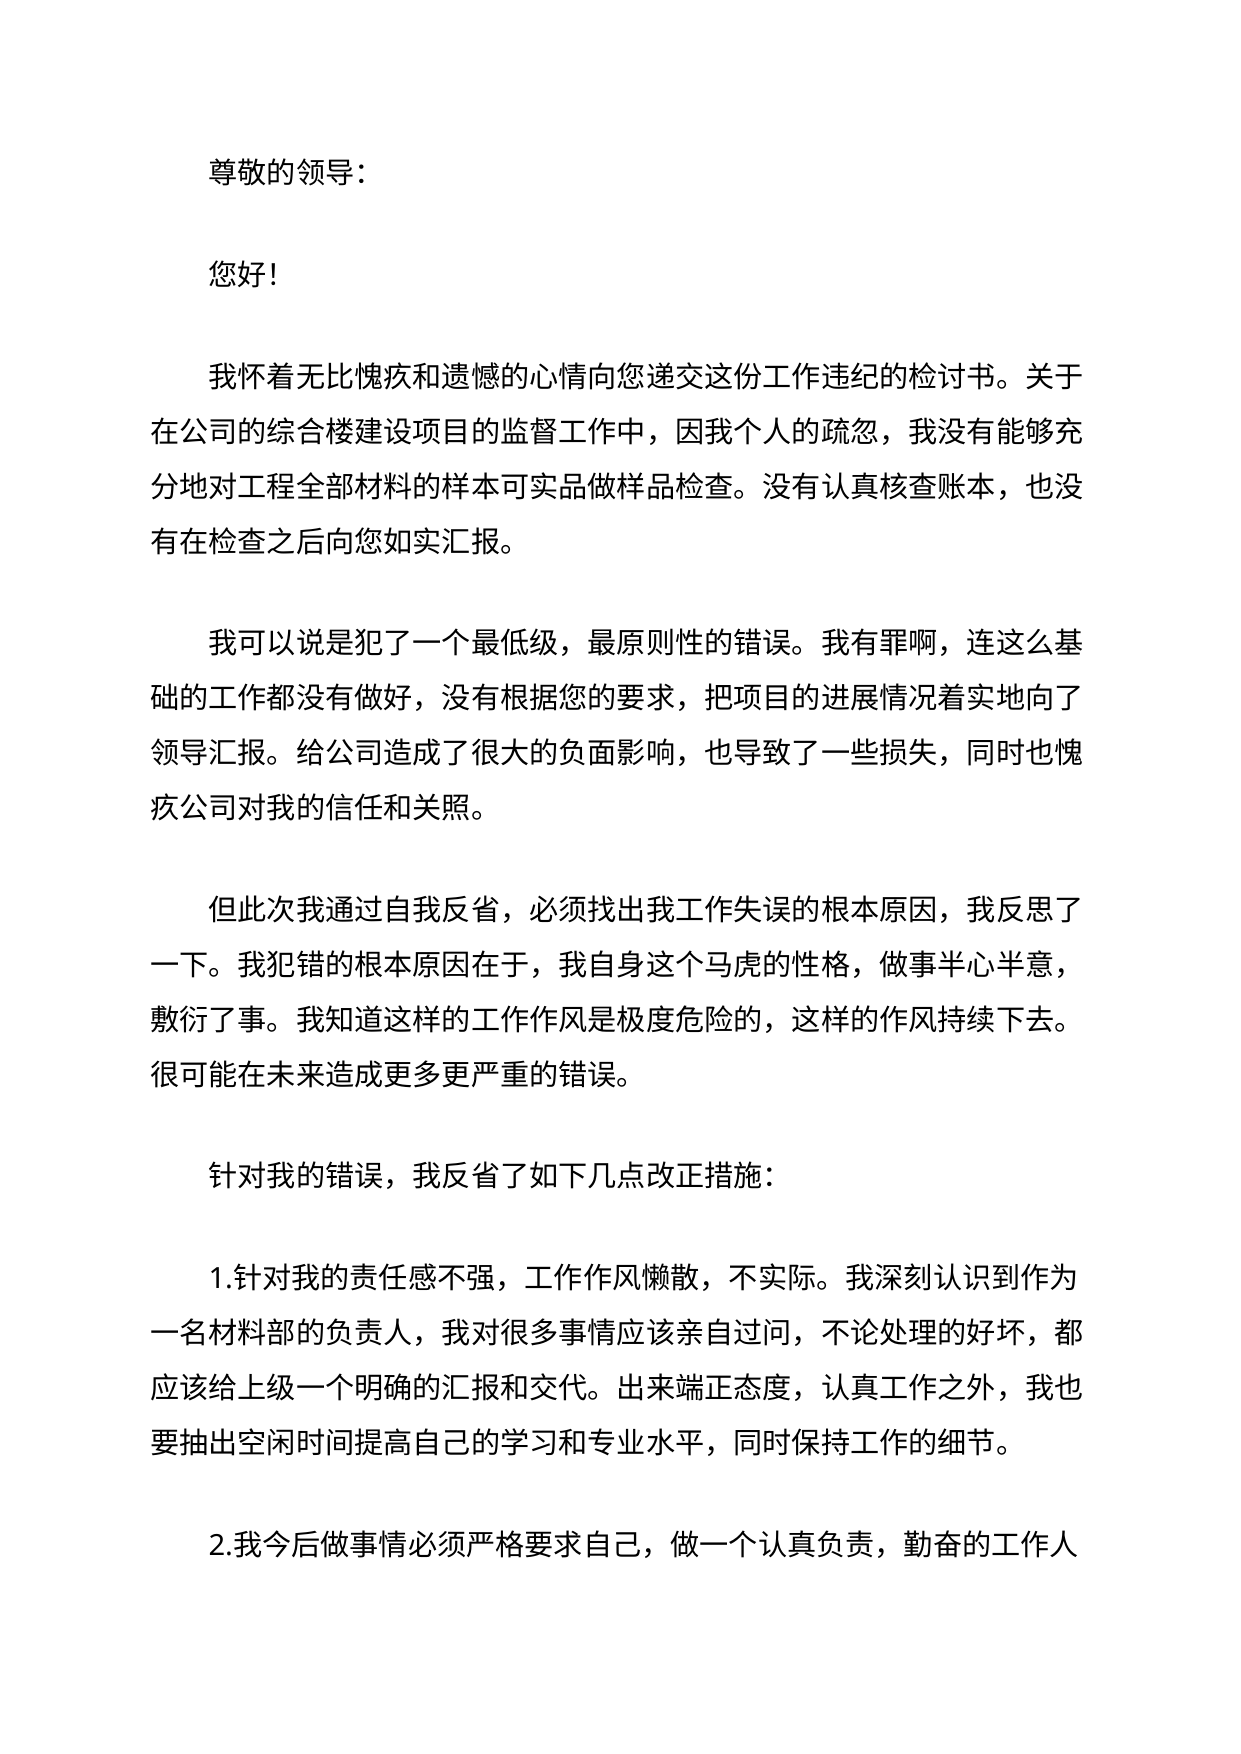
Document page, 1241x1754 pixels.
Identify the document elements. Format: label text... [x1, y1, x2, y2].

text 尊敬的领导： [150, 150, 1090, 192]
text 但此次我通过自我反省，必须找出我工作失误的根本原因，我反思了一下。我犯错的根本原因在于，我自身这个马虎的性格，做事半心半意，敷衍了事。我知道这样的工作作风是极度危险的，这样的作风持续下去。很可能在未来造成更多更严重的错误。 [150, 886, 1090, 1093]
text 我怀着无比愧疚和遗憾的心情向您递交这份工作违纪的检讨书。关于在公司的综合楼建设项目的监督工作中，因我个人的疏忽，我没有能够充分地对工程全部材料的样本可实品做样品检查。没有认真核查账本，也没有在检查之后向您如实汇报。 [150, 353, 1090, 561]
text 您好！ [150, 252, 1090, 294]
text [150, 1521, 1090, 1564]
text 我可以说是犯了一个最低级，最原则性的错误。我有罪啊，连这么基础的工作都没有做好，没有根据您的要求，把项目的进展情况着实地向了领导汇报。给公司造成了很大的负面影响，也导致了一些损失，同时也愧疚公司对我的信任和关照。 [150, 620, 1090, 827]
text 1.针对我的责任感不强，工作作风懒散，不实际。我深刻认识到作为一名材料部的负责人，我对很多事情应该亲自过问，不论处理的好坏，都应该给上级一个明确的汇报和交代。出来端正态度，认真工作之外，我也要抽出空闲时间提高自己的学习和专业水平，同时保持工作的细节。 [150, 1255, 1090, 1462]
text 针对我的错误，我反省了如下几点改正措施： [150, 1153, 1090, 1195]
